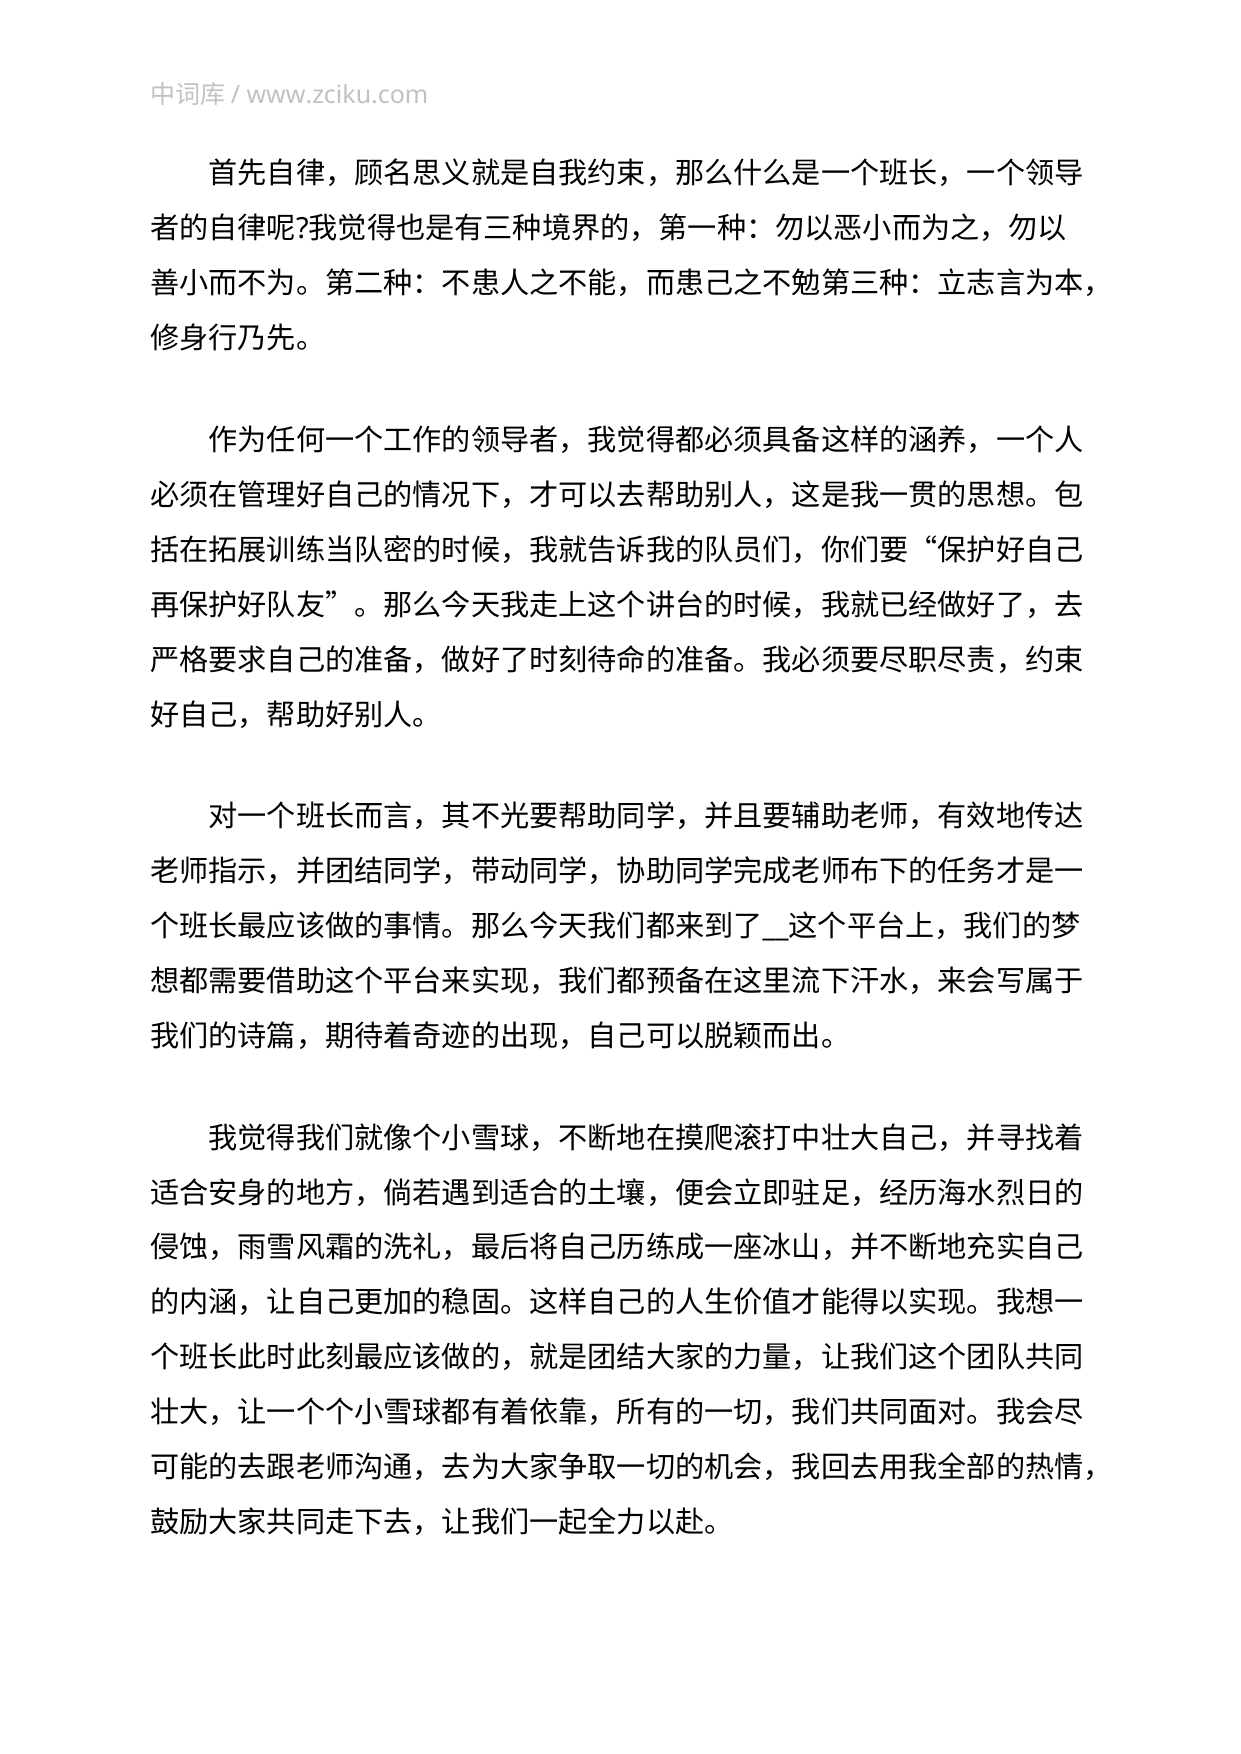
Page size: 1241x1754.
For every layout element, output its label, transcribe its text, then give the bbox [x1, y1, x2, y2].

text 我觉得我们就像个小雪球，不断地在摸爬滚打中壮大自己，并寻找着适合安身的地方，倘若遇到适合的土壤，便会立即驻足，经历海水烈日的侵蚀，雨雪风霜的洗礼，最后将自己历练成一座冰山，并不断地充实自己的内涵，让自己更加的稳固。这样自己的人生价值才能得以实现。我想一个班长此时此刻最应该做的，就是团结大家的力量，让我们这个团队共同壮大，让一个个小雪球都有着依靠，所有的一切，我们共同面对。我会尽可能的去跟老师沟通，去为大家争取一切的机会，我回去用我全部的热情，鼓励大家共同走下去，让我们一起全力以赴。 [150, 1114, 1090, 1541]
text 首先自律，顾名思义就是自我约束，那么什么是一个班长，一个领导者的自律呢?我觉得也是有三种境界的，第一种：勿以恶小而为之，勿以善小而不为。第二种：不患人之不能，而患己之不勉第三种：立志言为本，修身行乃先。 [150, 150, 1090, 357]
text 作为任何一个工作的领导者，我觉得都必须具备这样的涵养，一个人必须在管理好自己的情况下，才可以去帮助别人，这是我一贯的思想。包括在拓展训练当队密的时候，我就告诉我的队员们，你们要“保护好自己再保护好队友”。那么今天我走上这个讲台的时候，我就已经做好了，去严格要求自己的准备，做好了时刻待命的准备。我必须要尽职尽责，约束好自己，帮助好别人。 [150, 417, 1090, 733]
text 对一个班长而言，其不光要帮助同学，并且要辅助老师，有效地传达老师指示，并团结同学，带动同学，协助同学完成老师布下的任务才是一个班长最应该做的事情。那么今天我们都来到了__这个平台上，我们的梦想都需要借助这个平台来实现，我们都预备在这里流下汗水，来会写属于我们的诗篇，期待着奇迹的出现，自己可以脱颖而出。 [150, 793, 1090, 1055]
